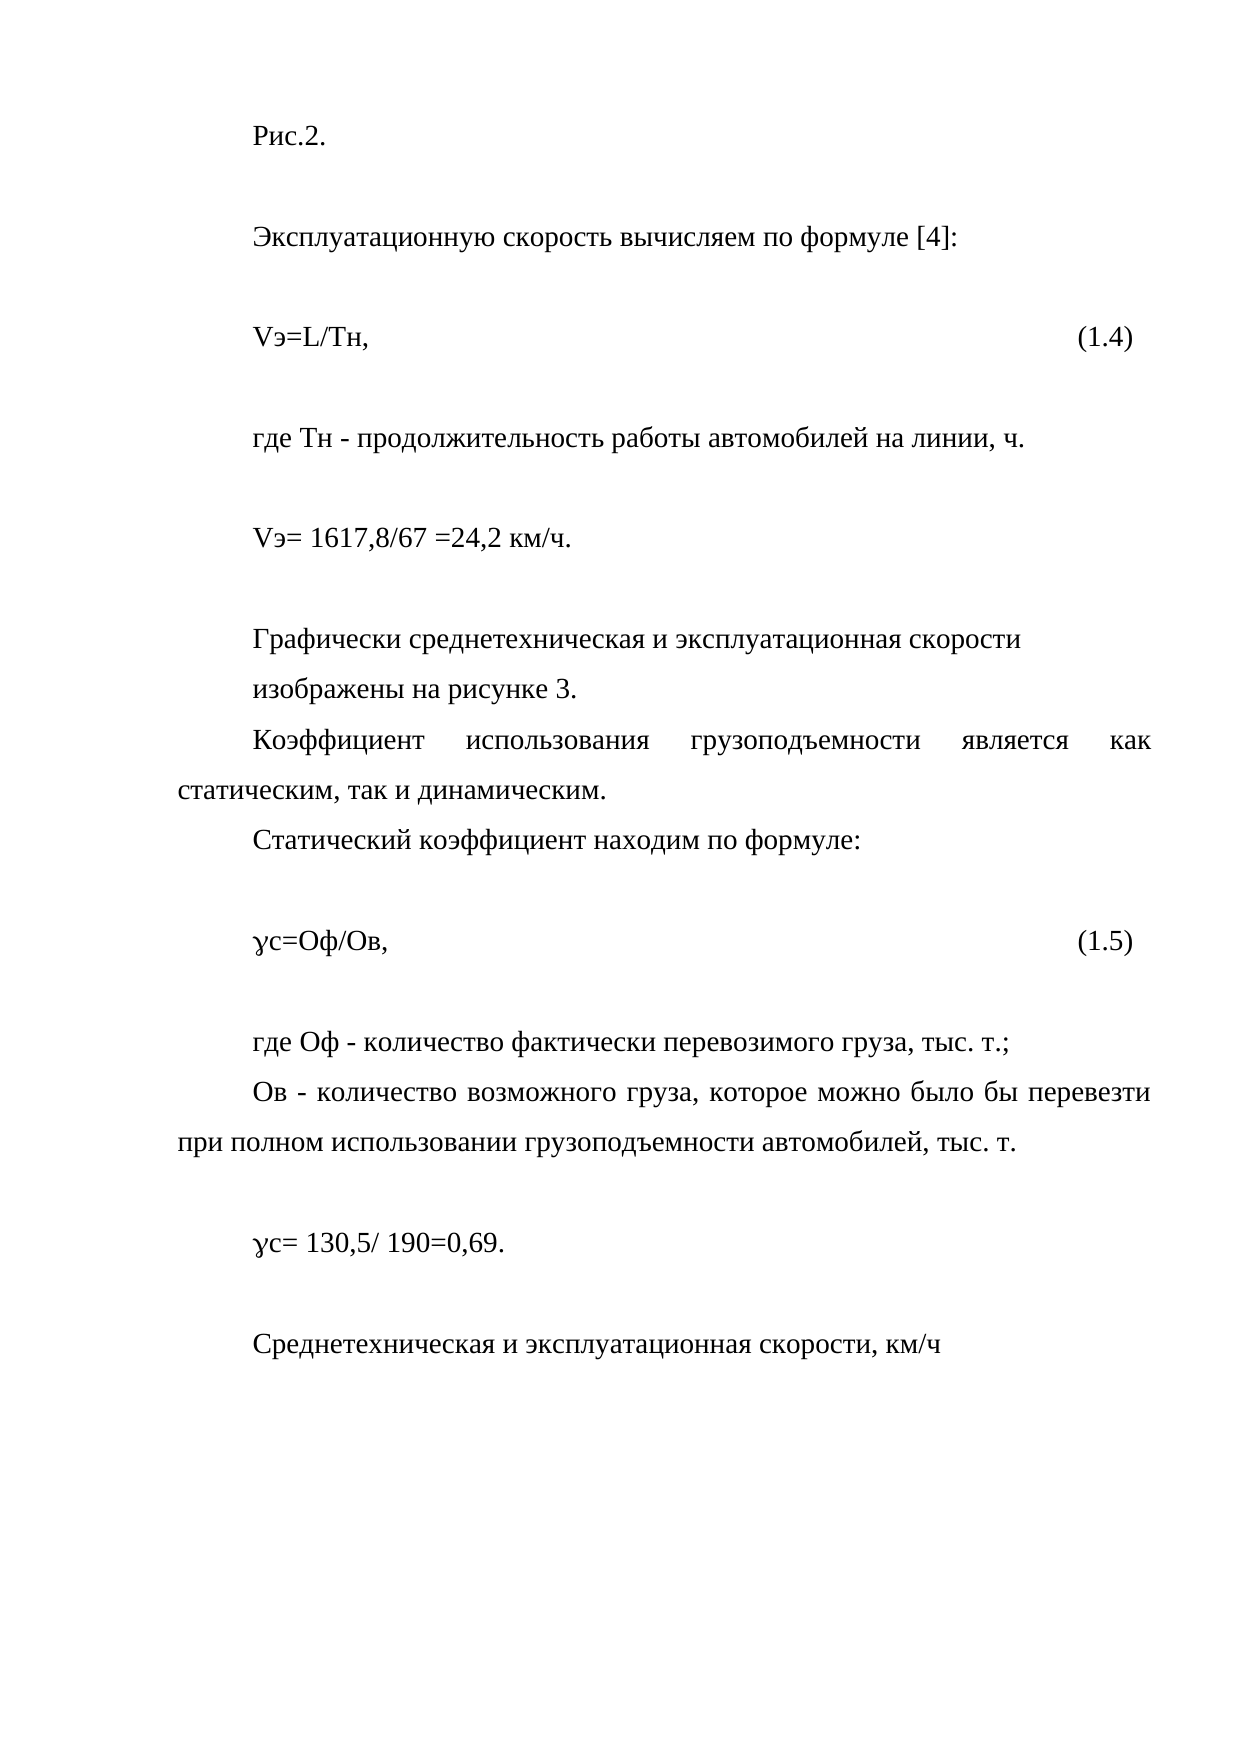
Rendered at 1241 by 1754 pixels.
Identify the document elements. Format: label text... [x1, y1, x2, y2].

text Графически среднетехническая и эксплуатационная скорости [177, 621, 1152, 655]
text Vэ=L/Tн, (1.4) [177, 319, 1152, 353]
text Ов - количество возможного груза, которое можно было бы перевезти при полном использовании грузоподъемности автомобилей, тыс. т. [177, 1074, 1152, 1158]
text Среднетехническая и эксплуатационная скорости, км/ч [177, 1326, 1152, 1359]
text где Тн - продолжительность работы автомобилей на линии, ч. [177, 420, 1152, 453]
text где Оф - количество фактически перевозимого груза, тыс. т.; [177, 1024, 1152, 1057]
text Эксплуатационную скорость вычисляем по формуле [4]: [177, 219, 1152, 252]
text Vэ= 1617,8/67 =24,2 км/ч. [177, 521, 1152, 554]
text с= 130,5/ 190=0,69. [177, 1225, 1152, 1259]
text изображены на рисунке 3. [177, 672, 1152, 705]
text Коэффициент использования грузоподъемности является как статическим, так и динамическим. [177, 722, 1152, 806]
text Статический коэффициент находим по формуле: [177, 822, 1152, 856]
text Рис.2. [177, 118, 1152, 152]
text с=Оф/Ов, (1.5) [177, 923, 1152, 957]
